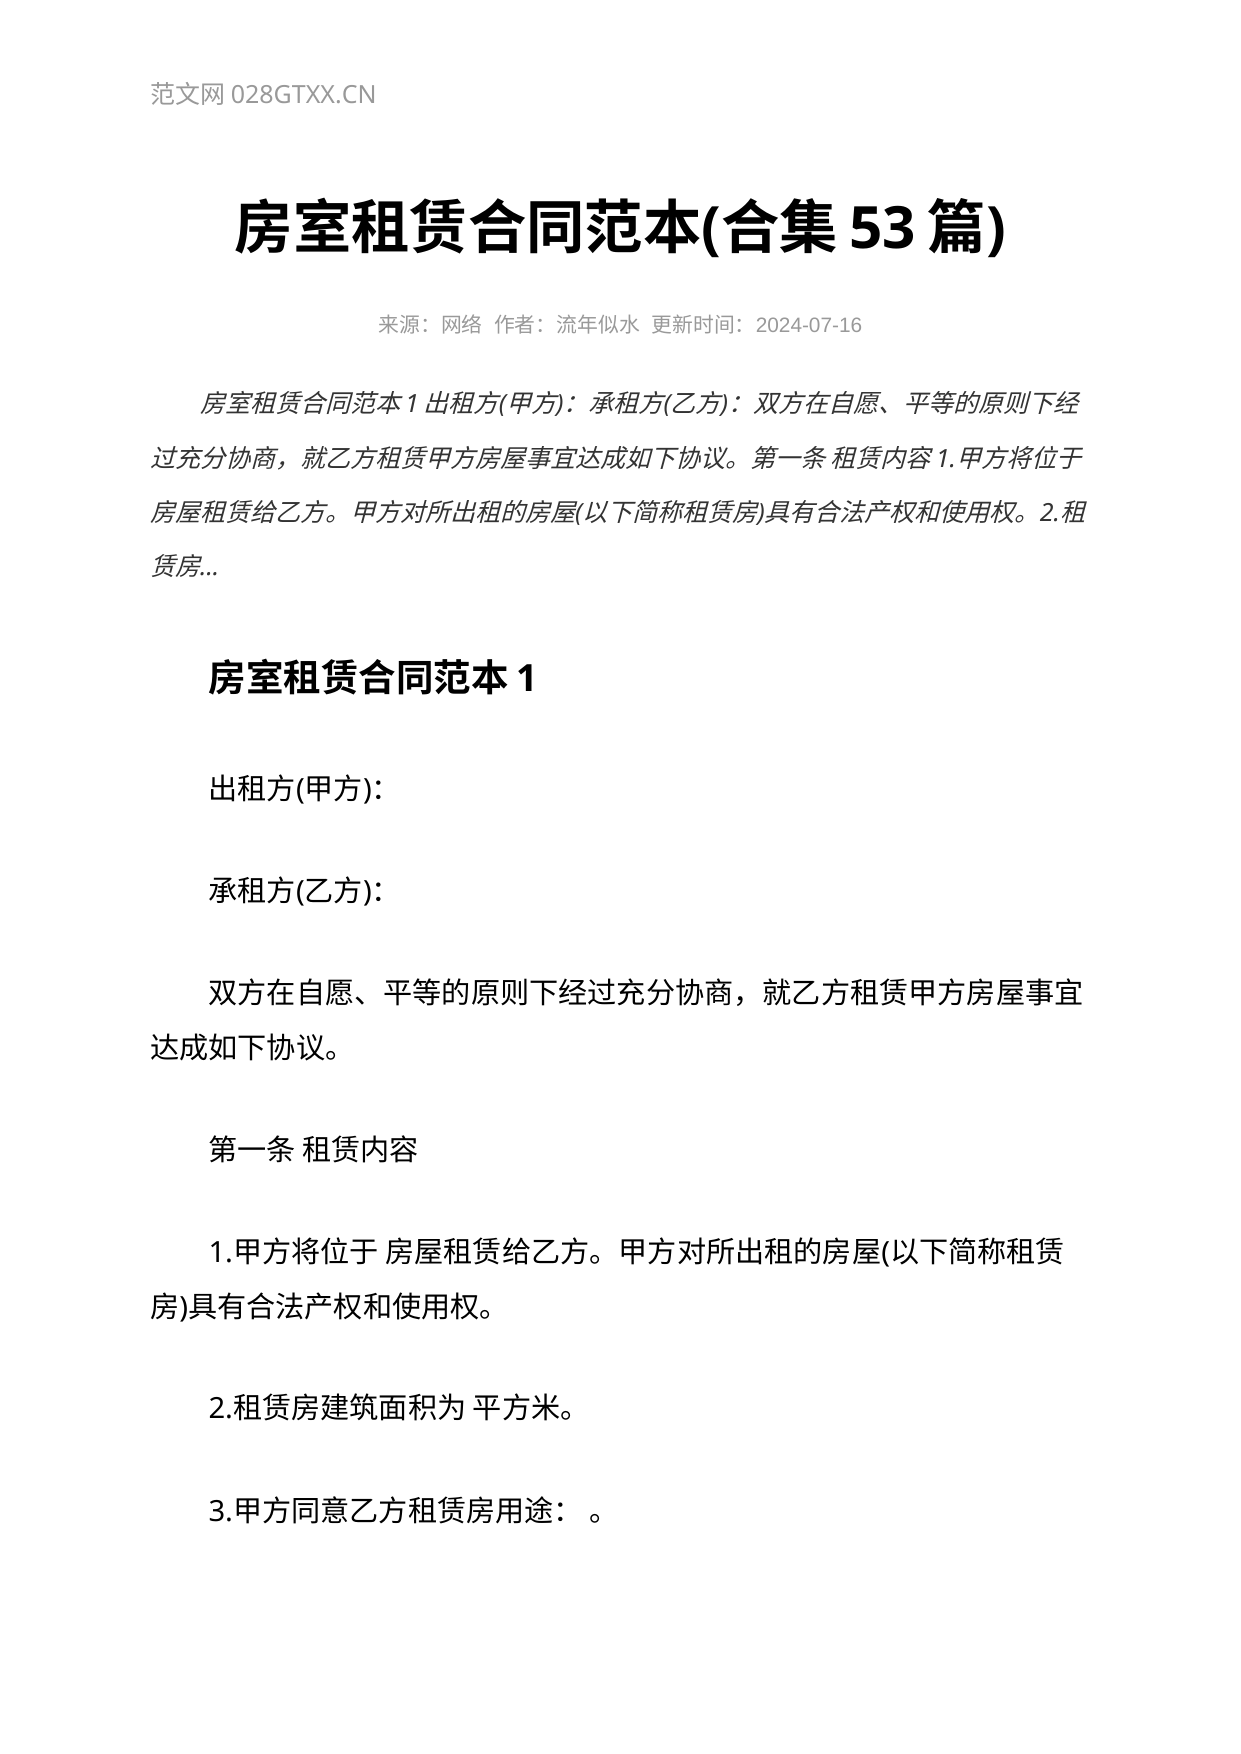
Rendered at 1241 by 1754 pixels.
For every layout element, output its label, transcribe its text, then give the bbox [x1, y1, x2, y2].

text 第一条 租赁内容 [150, 1126, 1090, 1169]
text 房室租赁合同范本1 [150, 648, 1090, 703]
text 1.甲方将位于 房屋租赁给乙方。甲方对所出租的房屋(以下简称租赁房)具有合法产权和使用权。 [150, 1228, 1090, 1326]
text 出租方(甲方)： [150, 766, 1090, 808]
text 承租方(乙方)： [150, 868, 1090, 910]
text 3.甲方同意乙方租赁房用途： 。 [150, 1487, 1090, 1529]
text 房室租赁合同范本1出租方(甲方)：承租方(乙方)：双方在自愿、平等的原则下经过充分协商，就乙方租赁甲方房屋事宜达成如下协议。第一条 租赁内容1.甲方将位于 房屋租赁给乙方。甲方对所出租的房屋(以下简称租赁房)具有合法产权和使用权。2.租赁房... [150, 384, 1090, 583]
text 来源：网络 作者：流年似水 更新时间：2024-07-16 [150, 313, 1090, 337]
text 双方在自愿、平等的原则下经过充分协商，就乙方租赁甲方房屋事宜达成如下协议。 [150, 970, 1090, 1067]
subtitle 房室租赁合同范本(合集53篇) [150, 181, 1090, 266]
text 2.租赁房建筑面积为 平方米。 [150, 1385, 1090, 1427]
